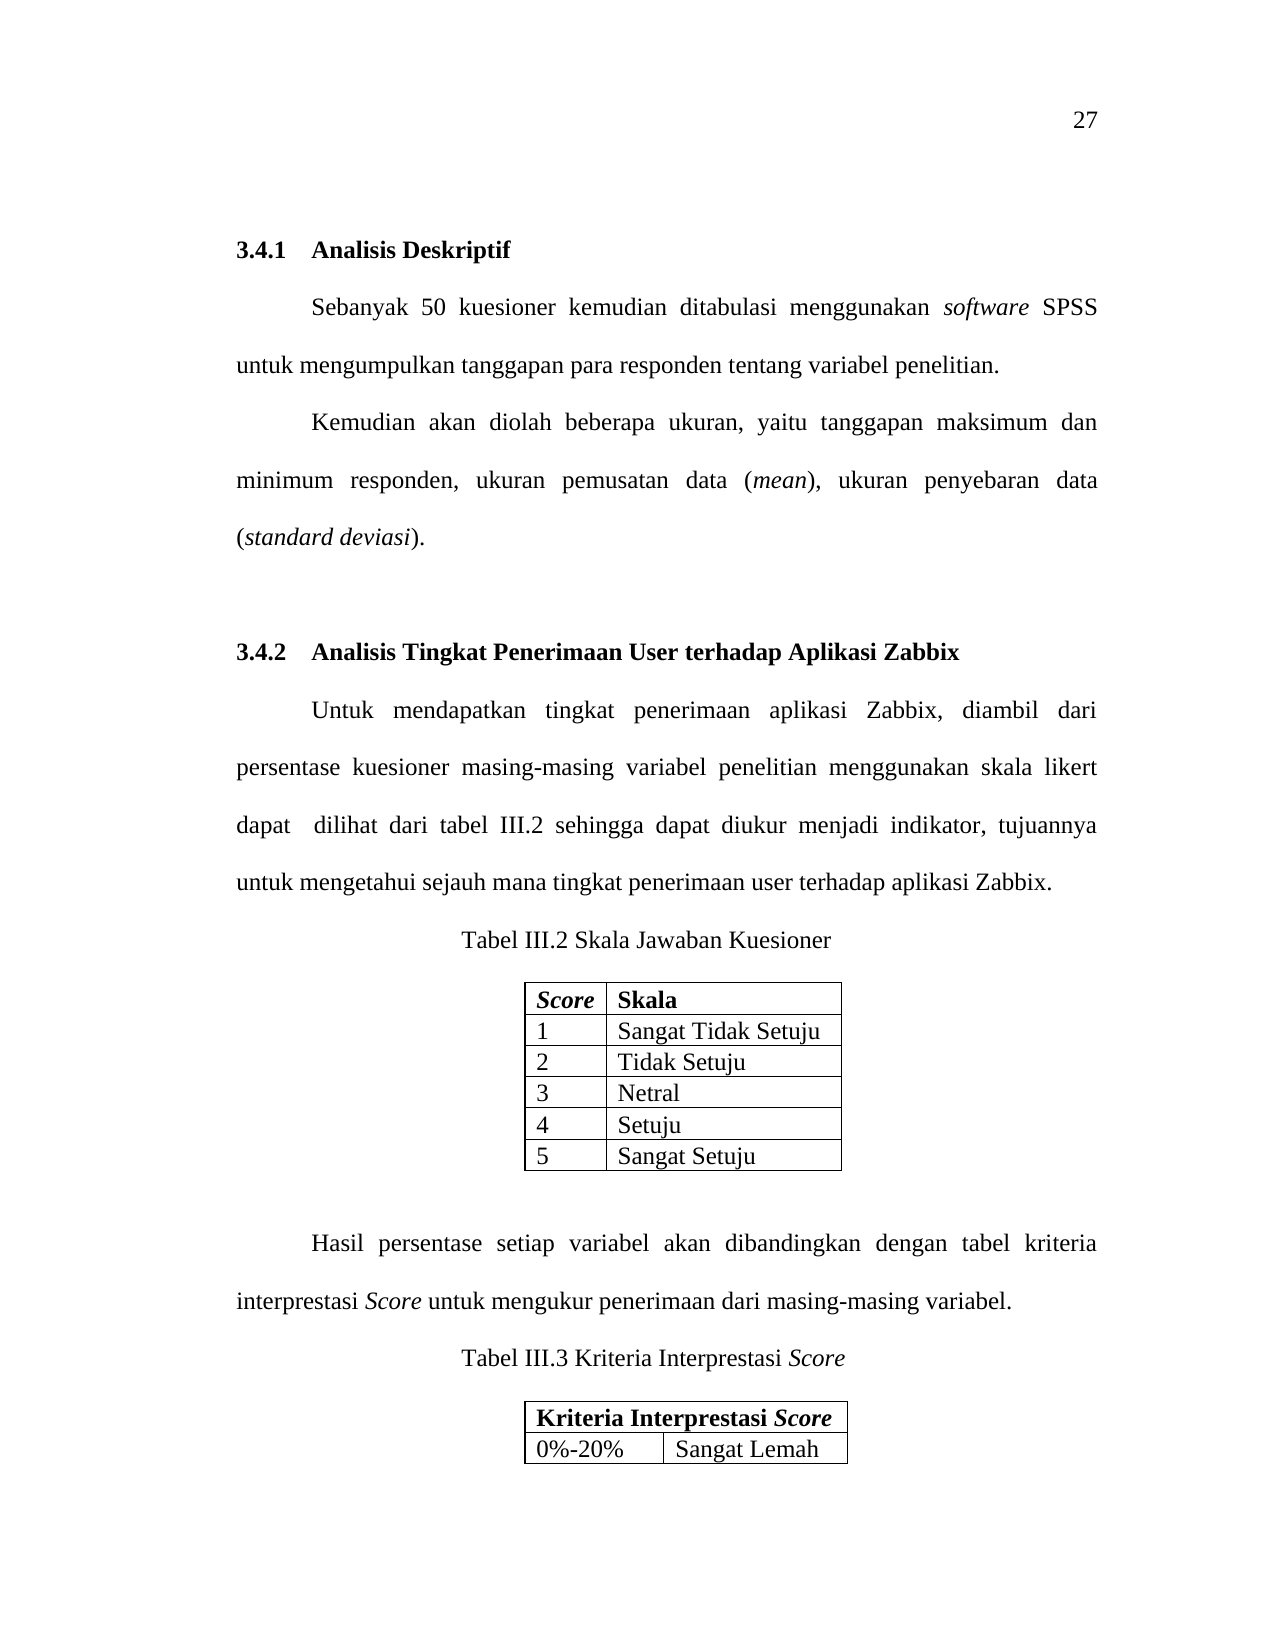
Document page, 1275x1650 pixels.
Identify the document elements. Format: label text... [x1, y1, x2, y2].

table_cell 5 [526, 1140, 606, 1170]
text 3.4.1 Analisis Deskriptif [236, 235, 1098, 263]
table_header Skala [607, 983, 841, 1013]
table_header Kriteria Interprestasi Score [526, 1402, 847, 1432]
text Untuk mendapatkan tingkat penerimaan aplikasi Zabbix, diambil dari persentase kuesioner masing-masing variabel penelitian menggunakan skala likert dapat dilihat dari tabel III.2 sehingga dapat diukur menjadi indikator, tujuannya untuk mengetahui sejauh mana tingkat penerimaan user terhadap aplikasi Zabbix. [236, 695, 1098, 896]
table_cell Sangat Tidak Setuju [607, 1015, 841, 1045]
table_cell 1 [526, 1015, 606, 1045]
table_header Score [526, 983, 606, 1013]
table_cell Tidak Setuju [607, 1046, 841, 1076]
text Sebanyak 50 kuesioner kemudian ditabulasi menggunakan software SPSS untuk mengumpulkan tanggapan para responden tentang variabel penelitian. [236, 292, 1098, 378]
text Kemudian akan diolah beberapa ukuran, yaitu tanggapan maksimum dan minimum responden, ukuran pemusatan data (mean), ukuran penyebaran data (standard deviasi). [236, 407, 1098, 551]
table_cell Sangat Lemah [664, 1433, 847, 1463]
text Hasil persentase setiap variabel akan dibandingkan dengan tabel kriteria interprestasi Score untuk mengukur penerimaan dari masing-masing variabel. [236, 1228, 1098, 1314]
text Tabel III.2 Skala Jawaban Kuesioner [461, 925, 1098, 953]
text Tabel III.3 Kriteria Interprestasi Score [461, 1343, 1098, 1372]
table_cell 3 [526, 1077, 606, 1107]
table_cell Setuju [607, 1108, 841, 1138]
table_cell 2 [526, 1046, 606, 1076]
list Analisis Tingkat Penerimaan User terhadap Aplikasi Zabbix [236, 637, 1098, 666]
table_cell Sangat Setuju [607, 1140, 841, 1170]
table_cell 0%-20% [526, 1433, 663, 1463]
table_cell Netral [607, 1077, 841, 1107]
table_cell 4 [526, 1108, 606, 1138]
